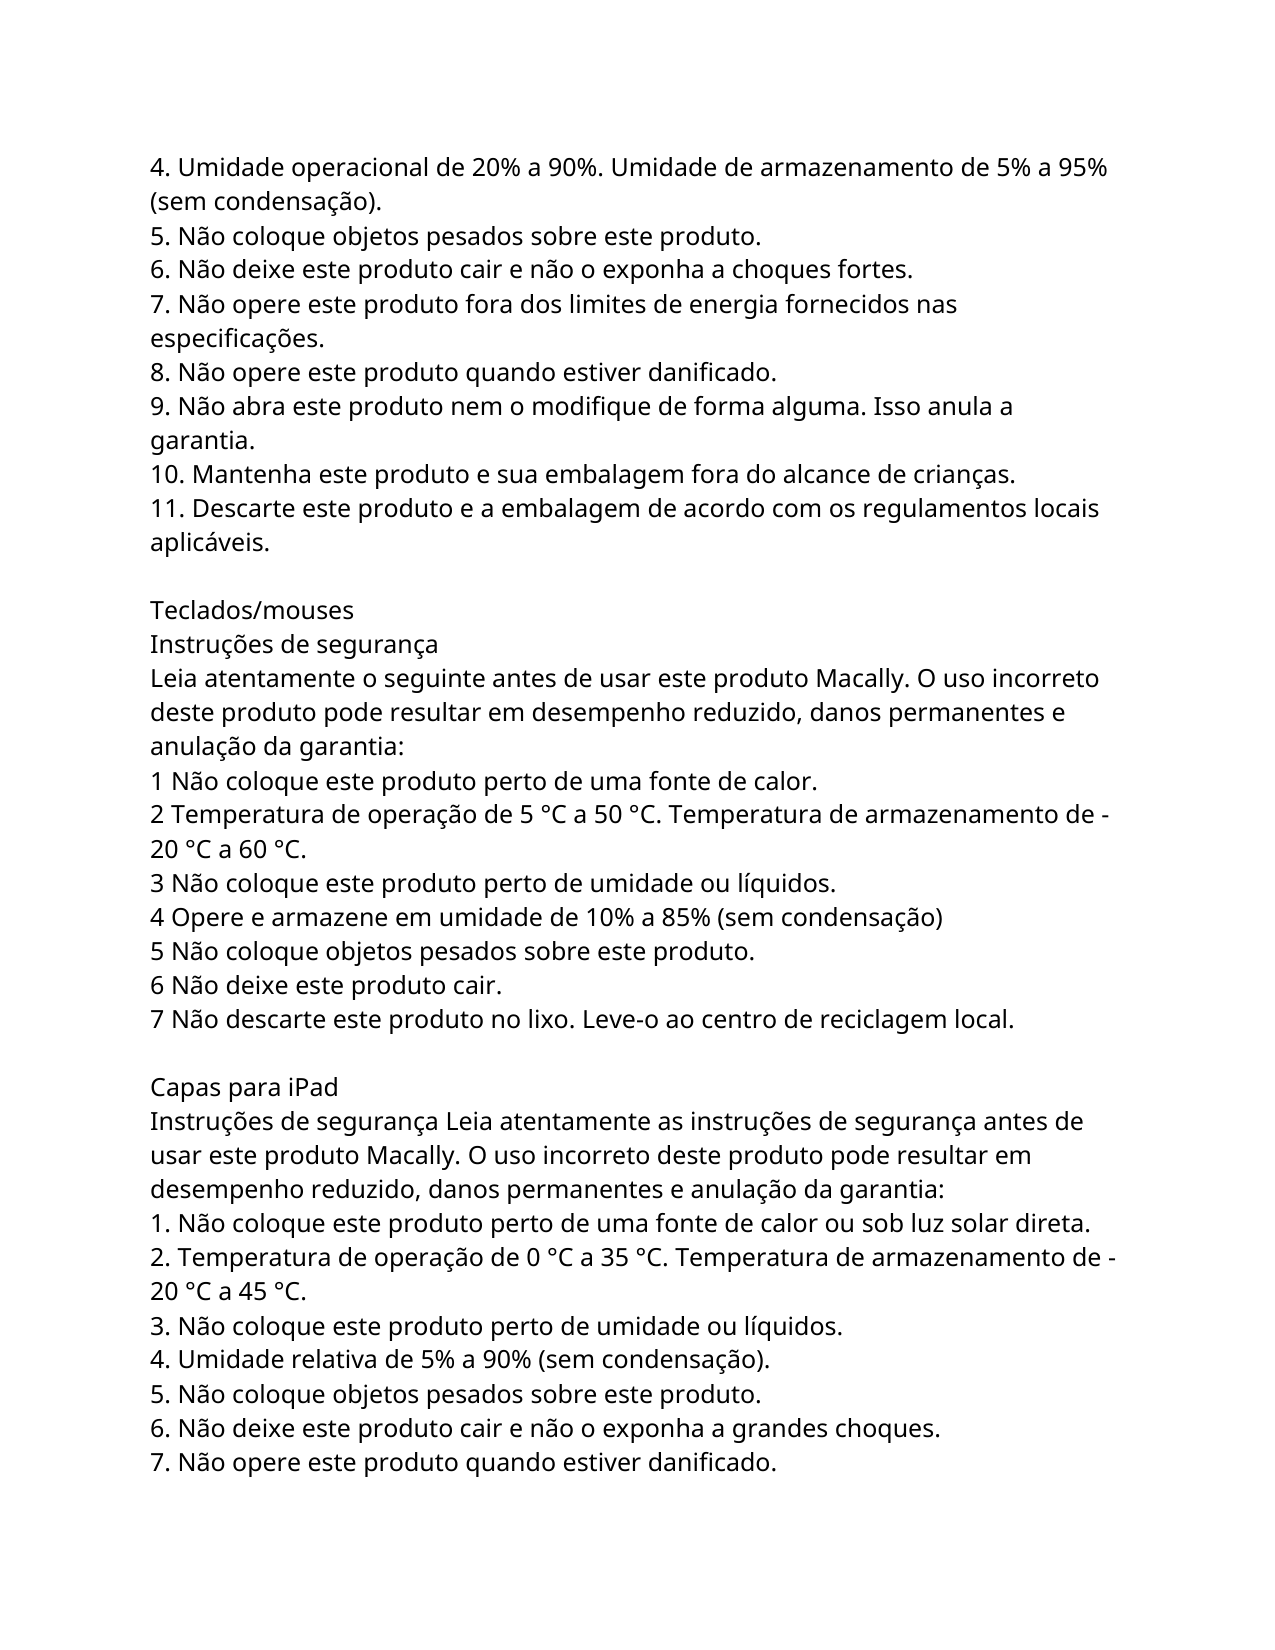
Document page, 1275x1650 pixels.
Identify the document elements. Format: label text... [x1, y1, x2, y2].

text 2 Temperatura de operação de 5 °C a 50 °C. Temperatura de armazenamento de -20 °C a 60 °C. [150, 797, 1125, 865]
text 5. Não coloque objetos pesados ​​sobre este produto. [150, 218, 1125, 252]
text 1. Não coloque este produto perto de uma fonte de calor ou sob luz solar direta. [150, 1206, 1125, 1240]
text 11. Descarte este produto e a embalagem de acordo com os regulamentos locais aplicáveis. [150, 491, 1125, 559]
text 5 Não coloque objetos pesados ​​sobre este produto. [150, 933, 1125, 967]
text 10. Mantenha este produto e sua embalagem fora do alcance de crianças. [150, 457, 1125, 491]
text 4. Umidade operacional de 20% a 90%. Umidade de armazenamento de 5% a 95% (sem condensação). [150, 150, 1125, 218]
text 9. Não abra este produto nem o modifique de forma alguma. Isso anula a garantia. [150, 388, 1125, 457]
text 1 Não coloque este produto perto de uma fonte de calor. [150, 763, 1125, 797]
text 4. Umidade relativa de 5% a 90% (sem condensação). [150, 1342, 1125, 1376]
text 7. Não opere este produto fora dos limites de energia fornecidos nas especificações. [150, 286, 1125, 354]
text 6 Não deixe este produto cair. [150, 967, 1125, 1002]
text Instruções de segurança [150, 627, 1125, 661]
text 8. Não opere este produto quando estiver danificado. [150, 354, 1125, 388]
text 6. Não deixe este produto cair e não o exponha a choques fortes. [150, 252, 1125, 286]
text Capas para iPad [150, 1070, 1125, 1104]
text 5. Não coloque objetos pesados ​​sobre este produto. [150, 1376, 1125, 1410]
text 3 Não coloque este produto perto de umidade ou líquidos. [150, 865, 1125, 899]
text 6. Não deixe este produto cair e não o exponha a grandes choques. [150, 1410, 1125, 1444]
text Leia atentamente o seguinte antes de usar este produto Macally. O uso incorreto deste produto pode resultar em desempenho reduzido, danos permanentes e anulação da garantia: [150, 661, 1125, 763]
text Teclados/mouses [150, 593, 1125, 627]
text Instruções de segurança Leia atentamente as instruções de segurança antes de usar este produto Macally. O uso incorreto deste produto pode resultar em desempenho reduzido, danos permanentes e anulação da garantia: [150, 1104, 1125, 1206]
text 7. Não opere este produto quando estiver danificado. [150, 1444, 1125, 1478]
text 4 Opere e armazene em umidade de 10% a 85% (sem condensação) [150, 899, 1125, 933]
text 7 Não descarte este produto no lixo. Leve-o ao centro de reciclagem local. [150, 1002, 1125, 1036]
text 2. Temperatura de operação de 0 °C a 35 °C. Temperatura de armazenamento de -20 °C a 45 °C. [150, 1240, 1125, 1308]
text 3. Não coloque este produto perto de umidade ou líquidos. [150, 1308, 1125, 1342]
